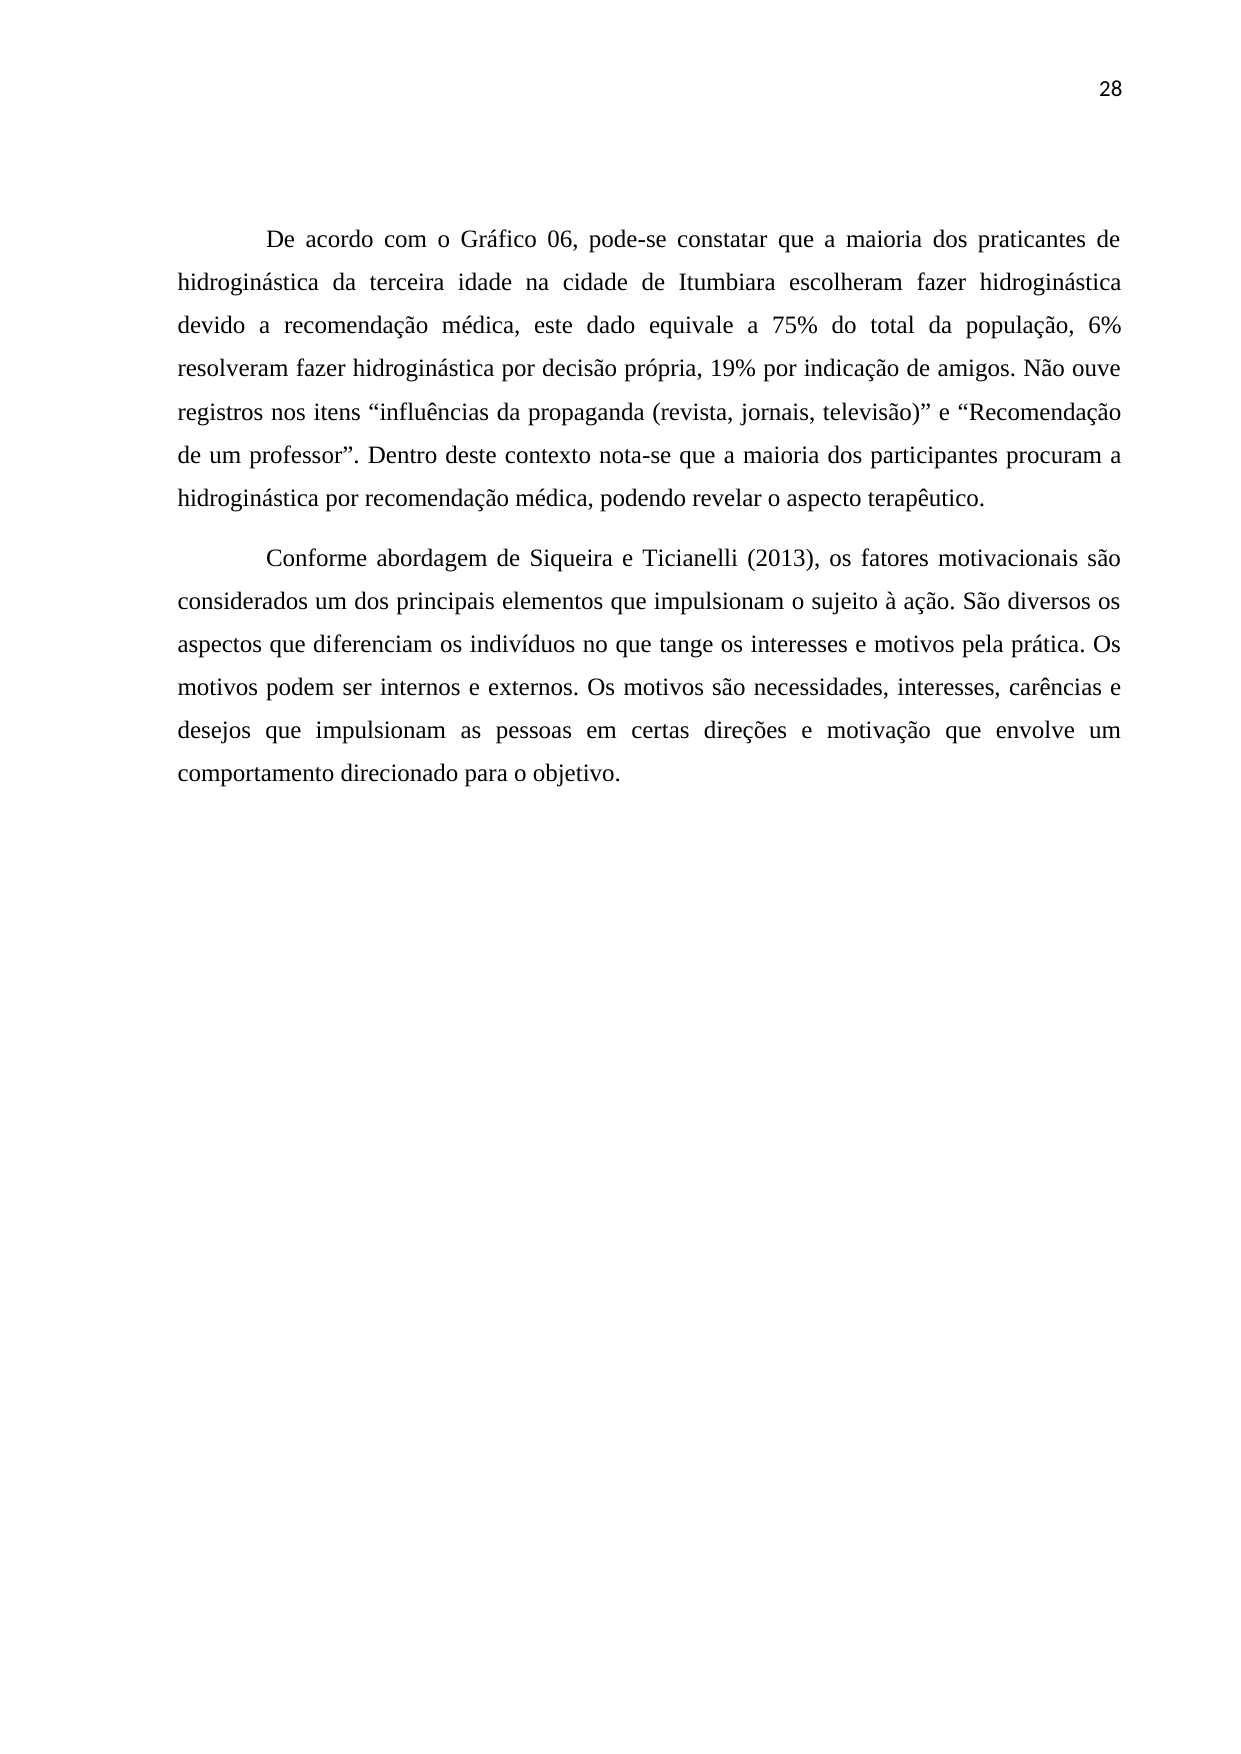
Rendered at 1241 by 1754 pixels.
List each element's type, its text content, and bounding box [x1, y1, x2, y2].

text De acordo com o Gráfico 06, pode-se constatar que a maioria dos praticantes de hidroginástica da terceira idade na cidade de Itumbiara escolheram fazer hidroginástica devido a recomendação médica, este dado equivale a 75% do total da população, 6% resolveram fazer hidroginástica por decisão própria, 19% por indicação de amigos. Não ouve registros nos itens “influências da propaganda (revista, jornais, televisão)” e “Recomendação de um professor”. Dentro deste contexto nota-se que a maioria dos participantes procuram a hidroginástica por recomendação médica, podendo revelar o aspecto terapêutico. [177, 224, 1122, 512]
text Conforme abordagem de Siqueira e Ticianelli (2013), os fatores motivacionais são considerados um dos principais elementos que impulsionam o sujeito à ação. São diversos os aspectos que diferenciam os indivíduos no que tange os interesses e motivos pela prática. Os motivos podem ser internos e externos. Os motivos são necessidades, interesses, carências e desejos que impulsionam as pessoas em certas direções e motivação que envolve um comportamento direcionado para o objetivo. [177, 543, 1122, 787]
